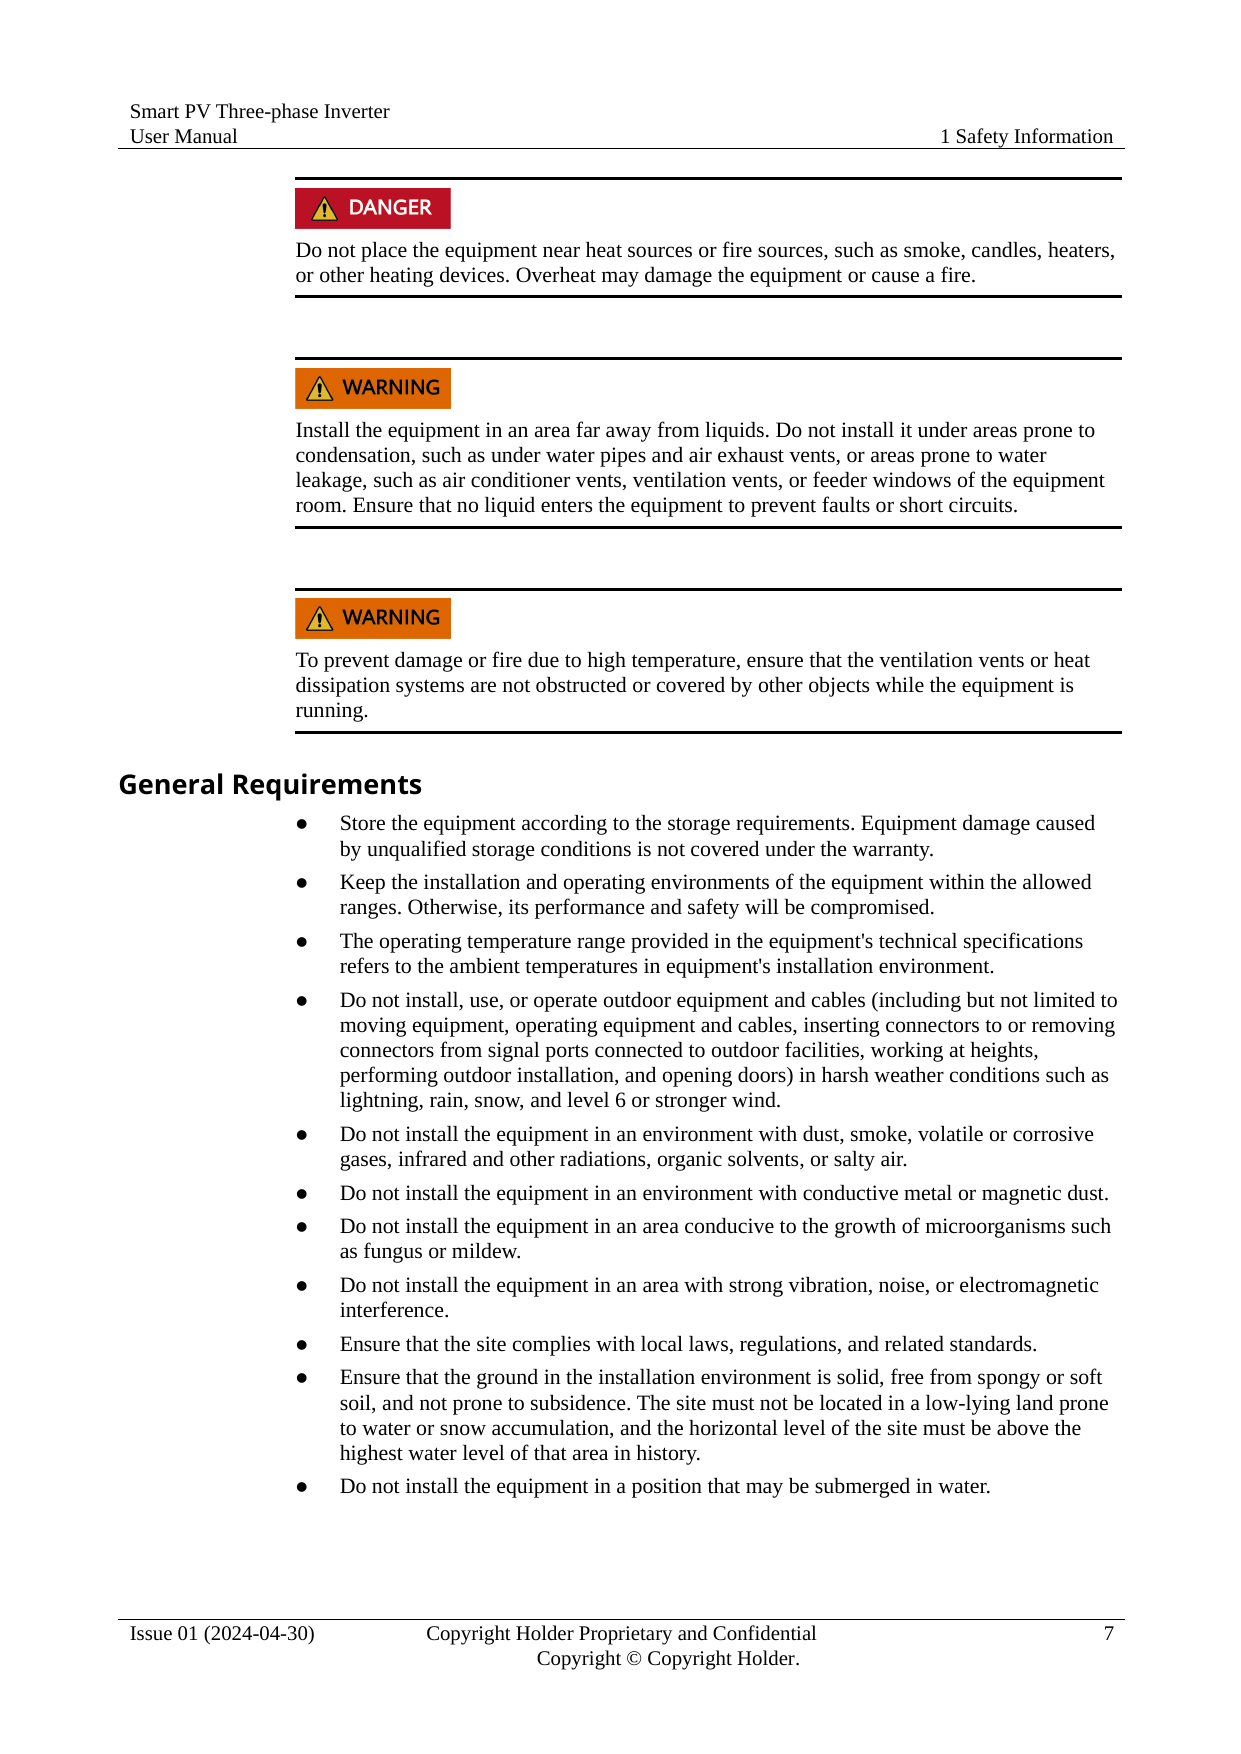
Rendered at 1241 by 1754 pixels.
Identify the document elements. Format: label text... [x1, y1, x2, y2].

text To prevent damage or fire due to high temperature, ensure that the ventilation vents or heat dissipation systems are not obstructed or covered by other objects while the equipment is running. [295, 647, 1122, 731]
list The operating temperature range provided in the equipment's technical specifications refers to the ambient temperatures in equipment's installation environment. [295, 928, 1122, 978]
list Do not install the equipment in an area conducive to the growth of microorganisms such as fungus or mildew. [295, 1213, 1122, 1264]
text Do not place the equipment near heat sources or fire sources, such as smoke, candles, heaters, or other heating devices. Overheat may damage the equipment or cause a fire. [295, 237, 1122, 295]
list Do not install the equipment in a position that may be submerged in water. [295, 1473, 1122, 1499]
picture [295, 598, 451, 639]
list Keep the installation and operating environments of the equipment within the allowed ranges. Otherwise, its performance and safety will be compromised. [295, 869, 1122, 919]
text Install the equipment in an area far away from liquids. Do not install it under areas prone to condensation, such as under water pipes and air exhaust vents, or areas prone to water leakage, such as air conditioner vents, ventilation vents, or feeder windows of the equipment room. Ensure that no liquid enters the equipment to prevent faults or short circuits. [295, 417, 1122, 526]
list Ensure that the site complies with local laws, regulations, and related standards. [295, 1331, 1122, 1356]
list Do not install, use, or operate outdoor equipment and cables (including but not limited to moving equipment, operating equipment and cables, inserting connectors to or removing connectors from signal ports connected to outdoor facilities, working at heights, performing outdoor installation, and opening doors) in harsh weather conditions such as lightning, rain, snow, and level 6 or stronger wind. [295, 987, 1122, 1113]
list Ensure that the ground in the installation environment is solid, free from spongy or soft soil, and not prone to subsidence. The site must not be located in a low-lying land prone to water or snow accumulation, and the horizontal level of the site must be above the highest water level of that area in history. [295, 1364, 1122, 1465]
list Do not install the equipment in an environment with conductive metal or magnetic dust. [295, 1180, 1122, 1205]
text General Requirements [118, 765, 1122, 802]
picture [295, 368, 451, 409]
list Do not install the equipment in an area with strong vibration, noise, or electromagnetic interference. [295, 1272, 1122, 1322]
picture [295, 188, 451, 229]
list Do not install the equipment in an environment with dust, smoke, volatile or corrosive gases, infrared and other radiations, organic solvents, or salty air. [295, 1121, 1122, 1171]
list Store the equipment according to the storage requirements. Equipment damage caused by unqualified storage conditions is not covered under the warranty. [295, 810, 1122, 861]
